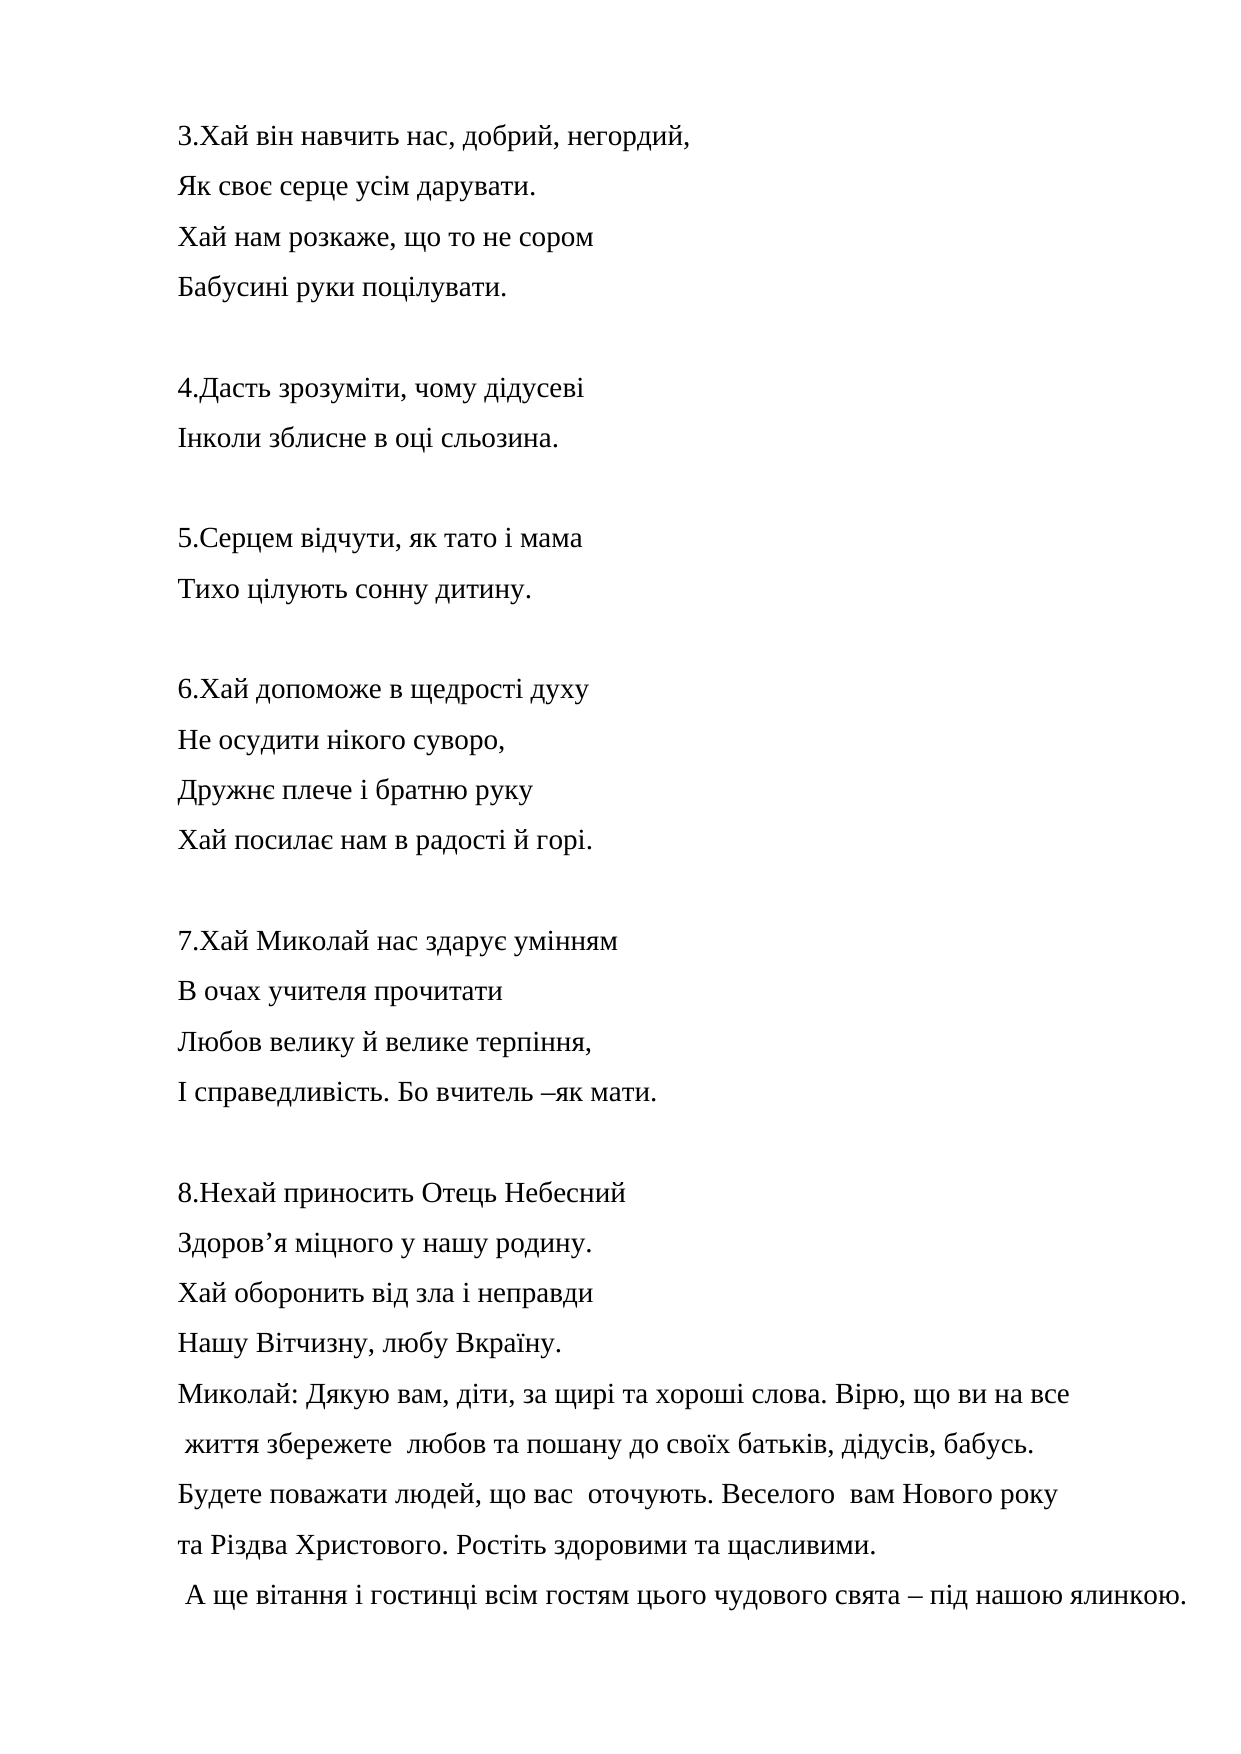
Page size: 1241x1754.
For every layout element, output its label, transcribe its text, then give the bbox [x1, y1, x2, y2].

text Тихо цілують сонну дитину. [177, 571, 1240, 604]
text Будете поважати людей, що вас оточують. Веселого вам Нового року [177, 1477, 1240, 1510]
text І справедливість. Бо вчитель –як мати. [177, 1074, 1240, 1108]
text А ще вітання і гостинці всім гостям цього чудового свята – під нашою ялинкою. [177, 1577, 1240, 1611]
text В очах учителя прочитати [177, 973, 1240, 1007]
text Миколай: Дякую вам, діти, за щирі та хороші слова. Вірю, що ви на все [177, 1376, 1240, 1409]
text Нашу Вітчизну, любу Вкраїну. [177, 1326, 1240, 1359]
text 5.Серцем відчути, як тато і мама [177, 521, 1240, 554]
text Хай оборонить від зла і неправди [177, 1275, 1240, 1309]
text 3.Хай він навчить нас, добрий, негордий, [177, 118, 1240, 152]
text Інколи зблисне в оці сльозина. [177, 420, 1240, 453]
text Як своє серце усім дарувати. [177, 168, 1240, 202]
text 7.Хай Миколай нас здарує умінням [177, 923, 1240, 957]
text Хай посилає нам в радості й горі. [177, 822, 1240, 856]
text Любов велику й велике терпіння, [177, 1024, 1240, 1057]
text Не осудити нікого суворо, [177, 722, 1240, 755]
text Хай нам розкаже, що то не сором [177, 219, 1240, 252]
text життя збережете любов та пошану до своїх батьків, дідусів, бабусь. [177, 1426, 1240, 1460]
text 6.Хай допоможе в щедрості духу [177, 672, 1240, 705]
text Бабусині руки поцілувати. [177, 269, 1240, 303]
text та Різдва Христового. Ростіть здоровими та щасливими. [177, 1527, 1240, 1560]
text 8.Нехай приносить Отець Небесний [177, 1175, 1240, 1208]
text Здоров’я міцного у нашу родину. [177, 1225, 1240, 1258]
text Дружнє плече і братню руку [177, 772, 1240, 806]
text 4.Дасть зрозуміти, чому дідусеві [177, 370, 1240, 403]
